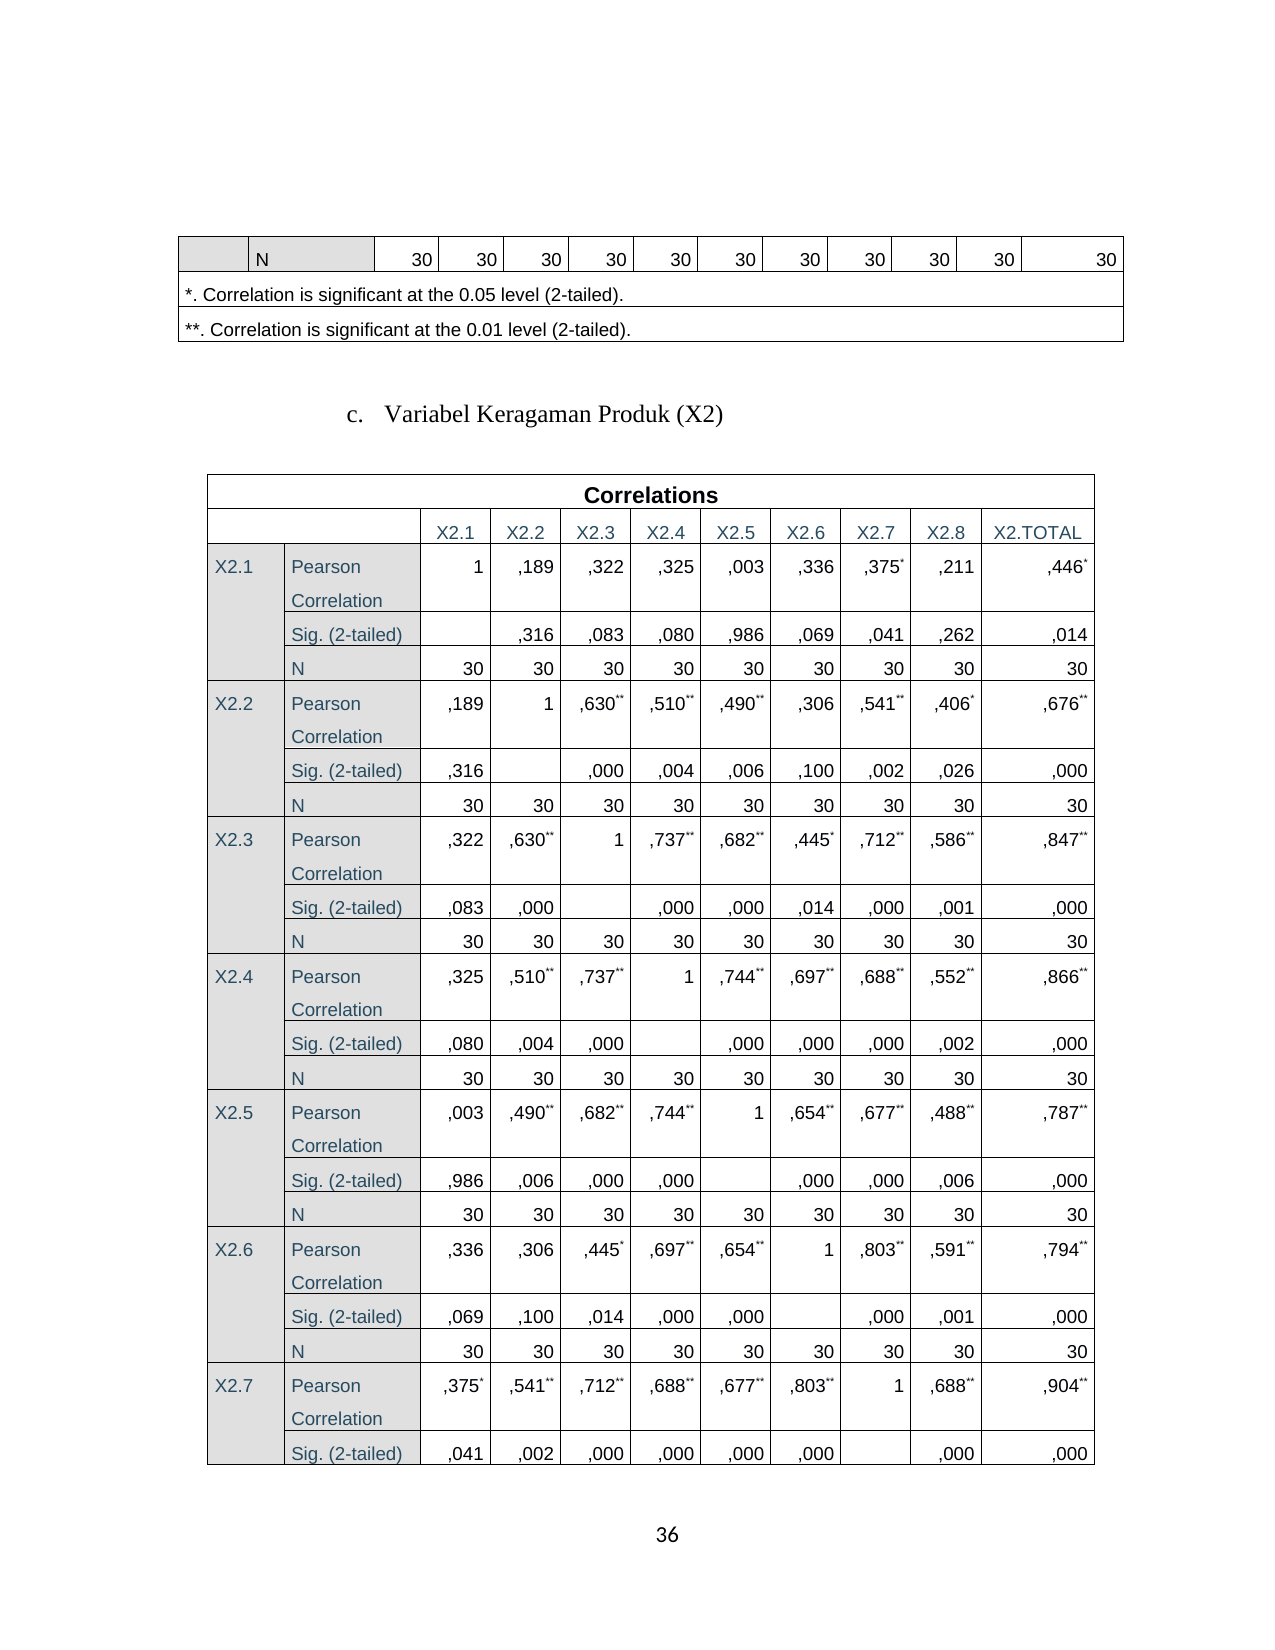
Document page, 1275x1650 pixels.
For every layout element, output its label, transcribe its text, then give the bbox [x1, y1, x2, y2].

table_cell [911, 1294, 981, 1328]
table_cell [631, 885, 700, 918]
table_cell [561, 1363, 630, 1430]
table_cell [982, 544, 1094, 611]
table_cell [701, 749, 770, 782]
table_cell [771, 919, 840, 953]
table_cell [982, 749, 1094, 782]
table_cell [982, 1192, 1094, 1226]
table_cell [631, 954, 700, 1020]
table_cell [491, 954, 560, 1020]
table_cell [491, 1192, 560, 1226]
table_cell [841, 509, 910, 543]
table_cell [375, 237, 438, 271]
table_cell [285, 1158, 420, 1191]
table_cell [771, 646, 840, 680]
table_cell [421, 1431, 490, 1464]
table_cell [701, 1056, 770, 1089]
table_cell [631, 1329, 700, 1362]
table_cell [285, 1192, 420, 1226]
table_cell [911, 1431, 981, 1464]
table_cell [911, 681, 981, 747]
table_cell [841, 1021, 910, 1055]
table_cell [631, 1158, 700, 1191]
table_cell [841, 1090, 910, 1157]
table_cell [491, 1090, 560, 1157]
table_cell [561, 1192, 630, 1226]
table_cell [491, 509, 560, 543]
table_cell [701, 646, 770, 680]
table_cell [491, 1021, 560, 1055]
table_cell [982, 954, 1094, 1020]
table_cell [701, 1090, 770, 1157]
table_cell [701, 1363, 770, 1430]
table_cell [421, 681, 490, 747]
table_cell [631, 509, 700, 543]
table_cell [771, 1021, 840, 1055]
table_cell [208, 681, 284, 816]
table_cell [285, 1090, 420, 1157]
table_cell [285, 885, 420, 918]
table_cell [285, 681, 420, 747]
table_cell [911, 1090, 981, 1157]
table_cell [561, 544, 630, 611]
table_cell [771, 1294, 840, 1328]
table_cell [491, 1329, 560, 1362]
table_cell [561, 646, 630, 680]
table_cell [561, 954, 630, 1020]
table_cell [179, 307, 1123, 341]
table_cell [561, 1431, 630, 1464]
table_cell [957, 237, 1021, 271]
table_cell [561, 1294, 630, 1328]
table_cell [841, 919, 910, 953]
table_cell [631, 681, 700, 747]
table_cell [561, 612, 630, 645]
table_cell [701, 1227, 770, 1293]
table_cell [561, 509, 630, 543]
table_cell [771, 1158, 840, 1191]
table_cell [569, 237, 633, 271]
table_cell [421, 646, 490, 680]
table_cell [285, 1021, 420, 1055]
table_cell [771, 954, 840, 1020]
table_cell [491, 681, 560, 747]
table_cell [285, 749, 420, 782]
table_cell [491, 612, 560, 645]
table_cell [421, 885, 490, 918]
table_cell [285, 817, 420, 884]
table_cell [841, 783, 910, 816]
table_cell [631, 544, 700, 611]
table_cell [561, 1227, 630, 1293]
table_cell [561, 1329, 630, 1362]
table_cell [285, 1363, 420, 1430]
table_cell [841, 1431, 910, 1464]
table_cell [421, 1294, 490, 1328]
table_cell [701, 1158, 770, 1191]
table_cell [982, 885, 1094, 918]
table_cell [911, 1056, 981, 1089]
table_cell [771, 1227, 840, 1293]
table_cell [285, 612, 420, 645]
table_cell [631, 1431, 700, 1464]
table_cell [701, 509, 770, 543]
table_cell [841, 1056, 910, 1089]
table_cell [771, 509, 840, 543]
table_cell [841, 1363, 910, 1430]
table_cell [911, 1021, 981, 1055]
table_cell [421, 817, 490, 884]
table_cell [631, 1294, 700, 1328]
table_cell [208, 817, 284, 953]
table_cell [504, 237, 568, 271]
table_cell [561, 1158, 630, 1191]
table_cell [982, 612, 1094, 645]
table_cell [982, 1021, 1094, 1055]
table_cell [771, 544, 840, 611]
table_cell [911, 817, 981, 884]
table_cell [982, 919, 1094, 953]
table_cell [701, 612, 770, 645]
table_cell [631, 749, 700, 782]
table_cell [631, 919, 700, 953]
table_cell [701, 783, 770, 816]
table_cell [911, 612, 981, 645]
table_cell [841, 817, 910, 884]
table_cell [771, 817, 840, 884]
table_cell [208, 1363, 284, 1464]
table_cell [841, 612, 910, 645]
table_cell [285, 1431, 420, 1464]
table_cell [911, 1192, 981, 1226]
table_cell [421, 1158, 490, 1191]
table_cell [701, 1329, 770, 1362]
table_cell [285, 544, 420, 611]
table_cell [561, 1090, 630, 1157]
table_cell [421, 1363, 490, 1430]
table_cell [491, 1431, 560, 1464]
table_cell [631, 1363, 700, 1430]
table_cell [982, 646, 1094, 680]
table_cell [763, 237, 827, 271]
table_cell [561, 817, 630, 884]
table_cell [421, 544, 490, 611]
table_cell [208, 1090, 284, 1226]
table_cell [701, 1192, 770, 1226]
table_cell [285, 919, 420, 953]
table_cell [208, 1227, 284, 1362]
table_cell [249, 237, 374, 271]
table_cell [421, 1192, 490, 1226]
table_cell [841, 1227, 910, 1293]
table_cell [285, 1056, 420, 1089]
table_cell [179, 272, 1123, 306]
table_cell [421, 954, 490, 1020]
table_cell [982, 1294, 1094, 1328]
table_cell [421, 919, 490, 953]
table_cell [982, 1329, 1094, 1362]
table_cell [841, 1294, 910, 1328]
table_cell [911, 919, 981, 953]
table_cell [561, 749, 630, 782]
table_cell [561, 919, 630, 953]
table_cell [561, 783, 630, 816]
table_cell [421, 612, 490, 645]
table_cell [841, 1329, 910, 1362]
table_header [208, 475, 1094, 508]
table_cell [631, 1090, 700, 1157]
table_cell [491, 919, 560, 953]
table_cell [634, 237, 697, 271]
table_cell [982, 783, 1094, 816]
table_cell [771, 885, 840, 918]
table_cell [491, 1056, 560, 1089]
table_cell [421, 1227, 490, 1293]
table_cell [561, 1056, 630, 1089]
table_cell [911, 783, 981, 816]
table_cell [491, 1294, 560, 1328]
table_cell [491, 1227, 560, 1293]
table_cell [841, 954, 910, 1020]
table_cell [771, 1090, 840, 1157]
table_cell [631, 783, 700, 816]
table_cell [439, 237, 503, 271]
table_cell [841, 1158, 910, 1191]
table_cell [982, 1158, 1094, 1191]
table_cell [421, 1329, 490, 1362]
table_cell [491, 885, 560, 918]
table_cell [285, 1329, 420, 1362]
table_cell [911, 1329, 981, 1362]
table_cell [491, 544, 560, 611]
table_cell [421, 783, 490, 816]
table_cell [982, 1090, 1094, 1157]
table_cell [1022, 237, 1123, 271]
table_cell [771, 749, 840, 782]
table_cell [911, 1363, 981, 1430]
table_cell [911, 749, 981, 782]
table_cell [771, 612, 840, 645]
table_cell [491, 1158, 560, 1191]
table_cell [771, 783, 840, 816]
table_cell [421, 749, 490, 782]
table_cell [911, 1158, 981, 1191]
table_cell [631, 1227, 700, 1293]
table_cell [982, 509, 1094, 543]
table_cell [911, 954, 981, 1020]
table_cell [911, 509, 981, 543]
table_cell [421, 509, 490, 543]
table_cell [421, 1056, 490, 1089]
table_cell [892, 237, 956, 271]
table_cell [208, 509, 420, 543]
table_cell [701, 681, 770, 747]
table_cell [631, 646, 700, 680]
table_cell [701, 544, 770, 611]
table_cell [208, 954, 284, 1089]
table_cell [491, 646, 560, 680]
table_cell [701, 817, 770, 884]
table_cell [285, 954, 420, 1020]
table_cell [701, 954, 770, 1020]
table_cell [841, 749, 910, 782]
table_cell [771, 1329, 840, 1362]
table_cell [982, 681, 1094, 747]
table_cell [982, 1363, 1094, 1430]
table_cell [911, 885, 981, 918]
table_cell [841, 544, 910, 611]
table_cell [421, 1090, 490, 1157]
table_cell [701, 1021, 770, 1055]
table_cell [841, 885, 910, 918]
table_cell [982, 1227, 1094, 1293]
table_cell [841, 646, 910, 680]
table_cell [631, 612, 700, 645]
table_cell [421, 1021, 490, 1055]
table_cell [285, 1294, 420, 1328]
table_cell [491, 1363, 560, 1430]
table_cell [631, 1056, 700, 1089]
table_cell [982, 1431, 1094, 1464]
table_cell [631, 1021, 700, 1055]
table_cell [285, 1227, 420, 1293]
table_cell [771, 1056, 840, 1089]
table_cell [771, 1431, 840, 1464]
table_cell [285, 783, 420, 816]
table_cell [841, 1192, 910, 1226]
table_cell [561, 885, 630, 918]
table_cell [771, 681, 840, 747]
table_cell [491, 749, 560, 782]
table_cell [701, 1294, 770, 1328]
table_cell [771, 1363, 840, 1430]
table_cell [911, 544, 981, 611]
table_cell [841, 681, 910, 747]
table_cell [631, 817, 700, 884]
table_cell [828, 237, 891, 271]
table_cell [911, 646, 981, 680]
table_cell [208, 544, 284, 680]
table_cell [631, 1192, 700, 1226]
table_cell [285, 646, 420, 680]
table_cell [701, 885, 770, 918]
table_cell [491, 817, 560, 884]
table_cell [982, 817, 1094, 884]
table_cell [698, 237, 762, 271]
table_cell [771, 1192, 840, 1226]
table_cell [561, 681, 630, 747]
list Variabel Keragaman Produk (X2) [346, 399, 1098, 428]
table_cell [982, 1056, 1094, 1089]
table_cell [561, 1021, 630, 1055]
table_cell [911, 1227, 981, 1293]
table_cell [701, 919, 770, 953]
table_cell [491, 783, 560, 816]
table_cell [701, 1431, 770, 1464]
